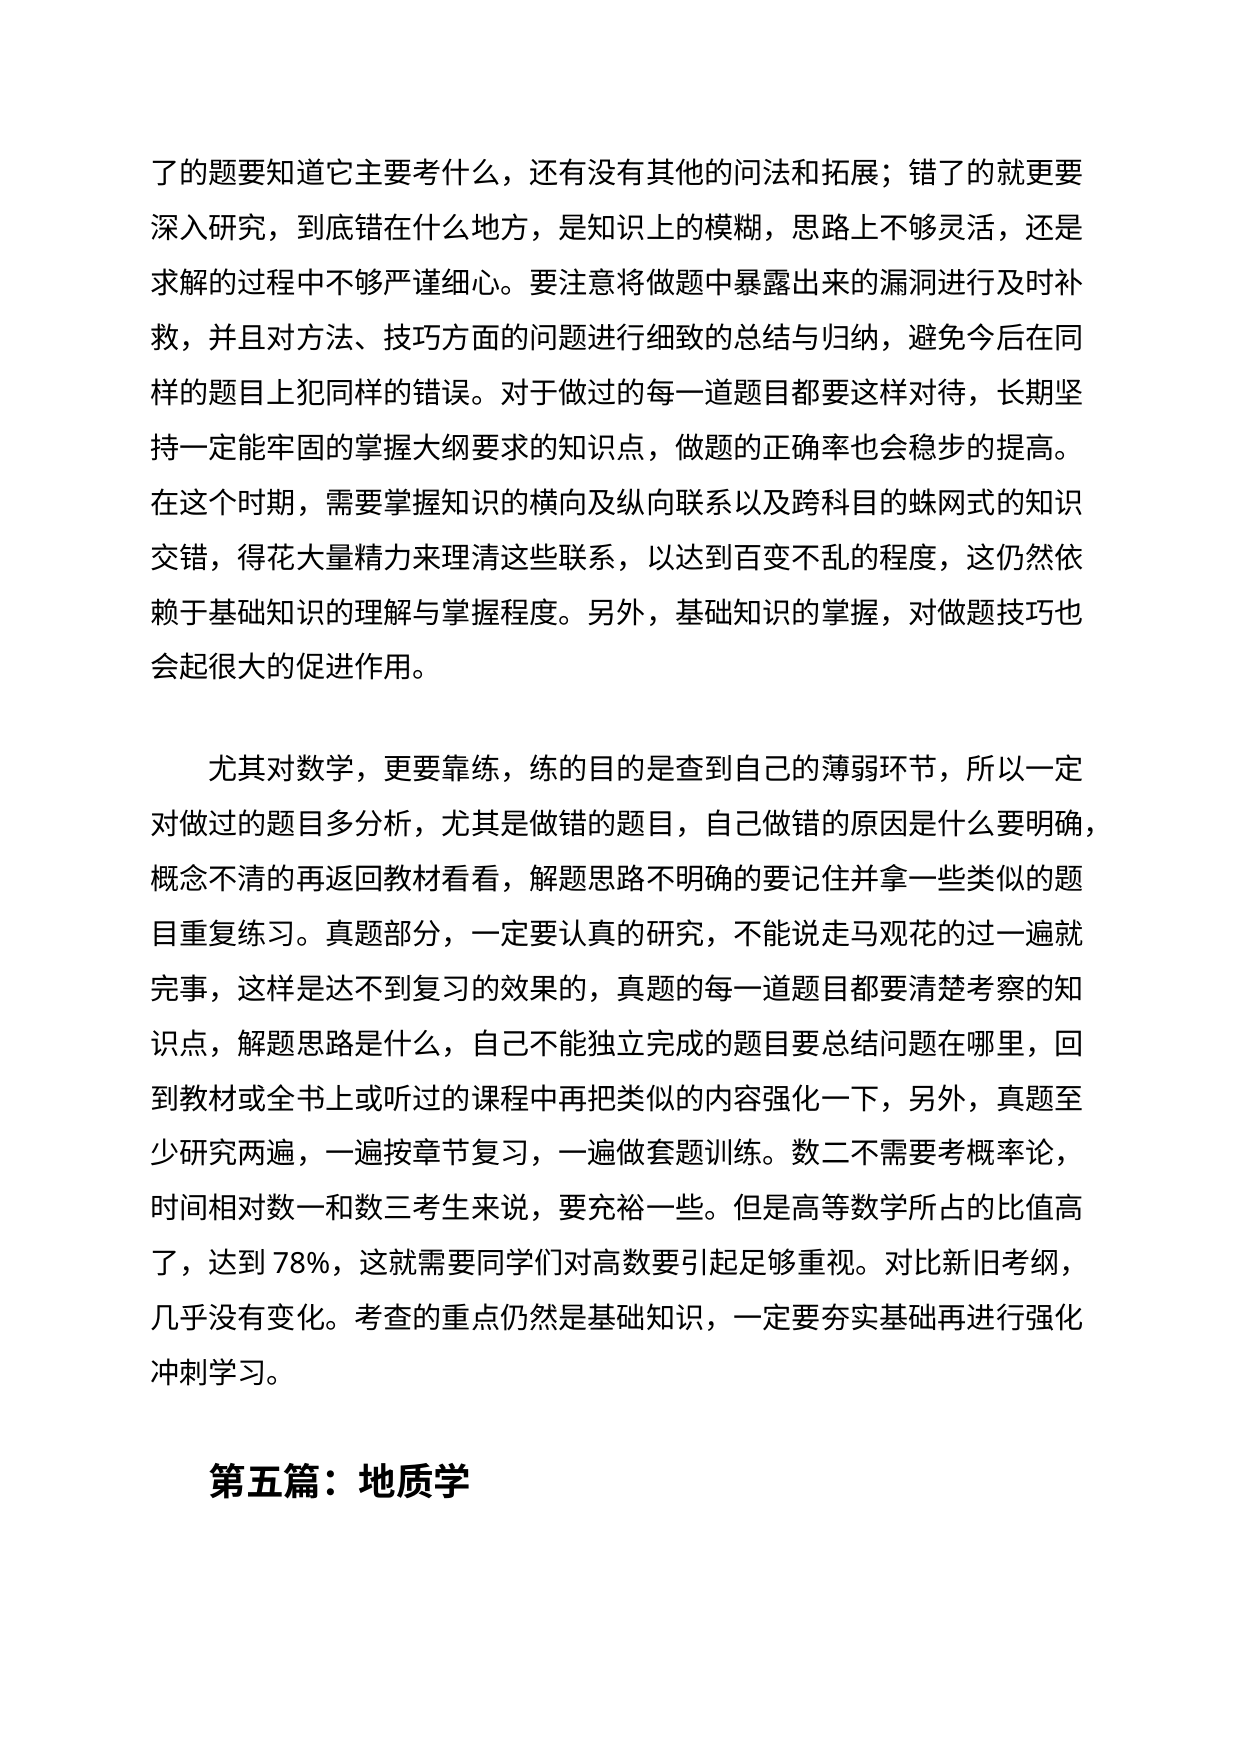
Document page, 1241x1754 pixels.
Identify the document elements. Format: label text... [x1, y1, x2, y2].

text 尤其对数学，更要靠练，练的目的是查到自己的薄弱环节，所以一定对做过的题目多分析，尤其是做错的题目，自己做错的原因是什么要明确，概念不清的再返回教材看看，解题思路不明确的要记住并拿一些类似的题目重复练习。真题部分，一定要认真的研究，不能说走马观花的过一遍就完事，这样是达不到复习的效果的，真题的每一道题目都要清楚考察的知识点，解题思路是什么，自己不能独立完成的题目要总结问题在哪里，回到教材或全书上或听过的课程中再把类似的内容强化一下，另外，真题至少研究两遍，一遍按章节复习，一遍做套题训练。数二不需要考概率论，时间相对数一和数三考生来说，要充裕一些。但是高等数学所占的比值高了，达到78%，这就需要同学们对高数要引起足够重视。对比新旧考纲，几乎没有变化。考查的重点仍然是基础知识，一定要夯实基础再进行强化冲刺学习。 [150, 746, 1090, 1392]
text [150, 150, 1090, 686]
text 第五篇：地质学 [150, 1452, 1090, 1506]
